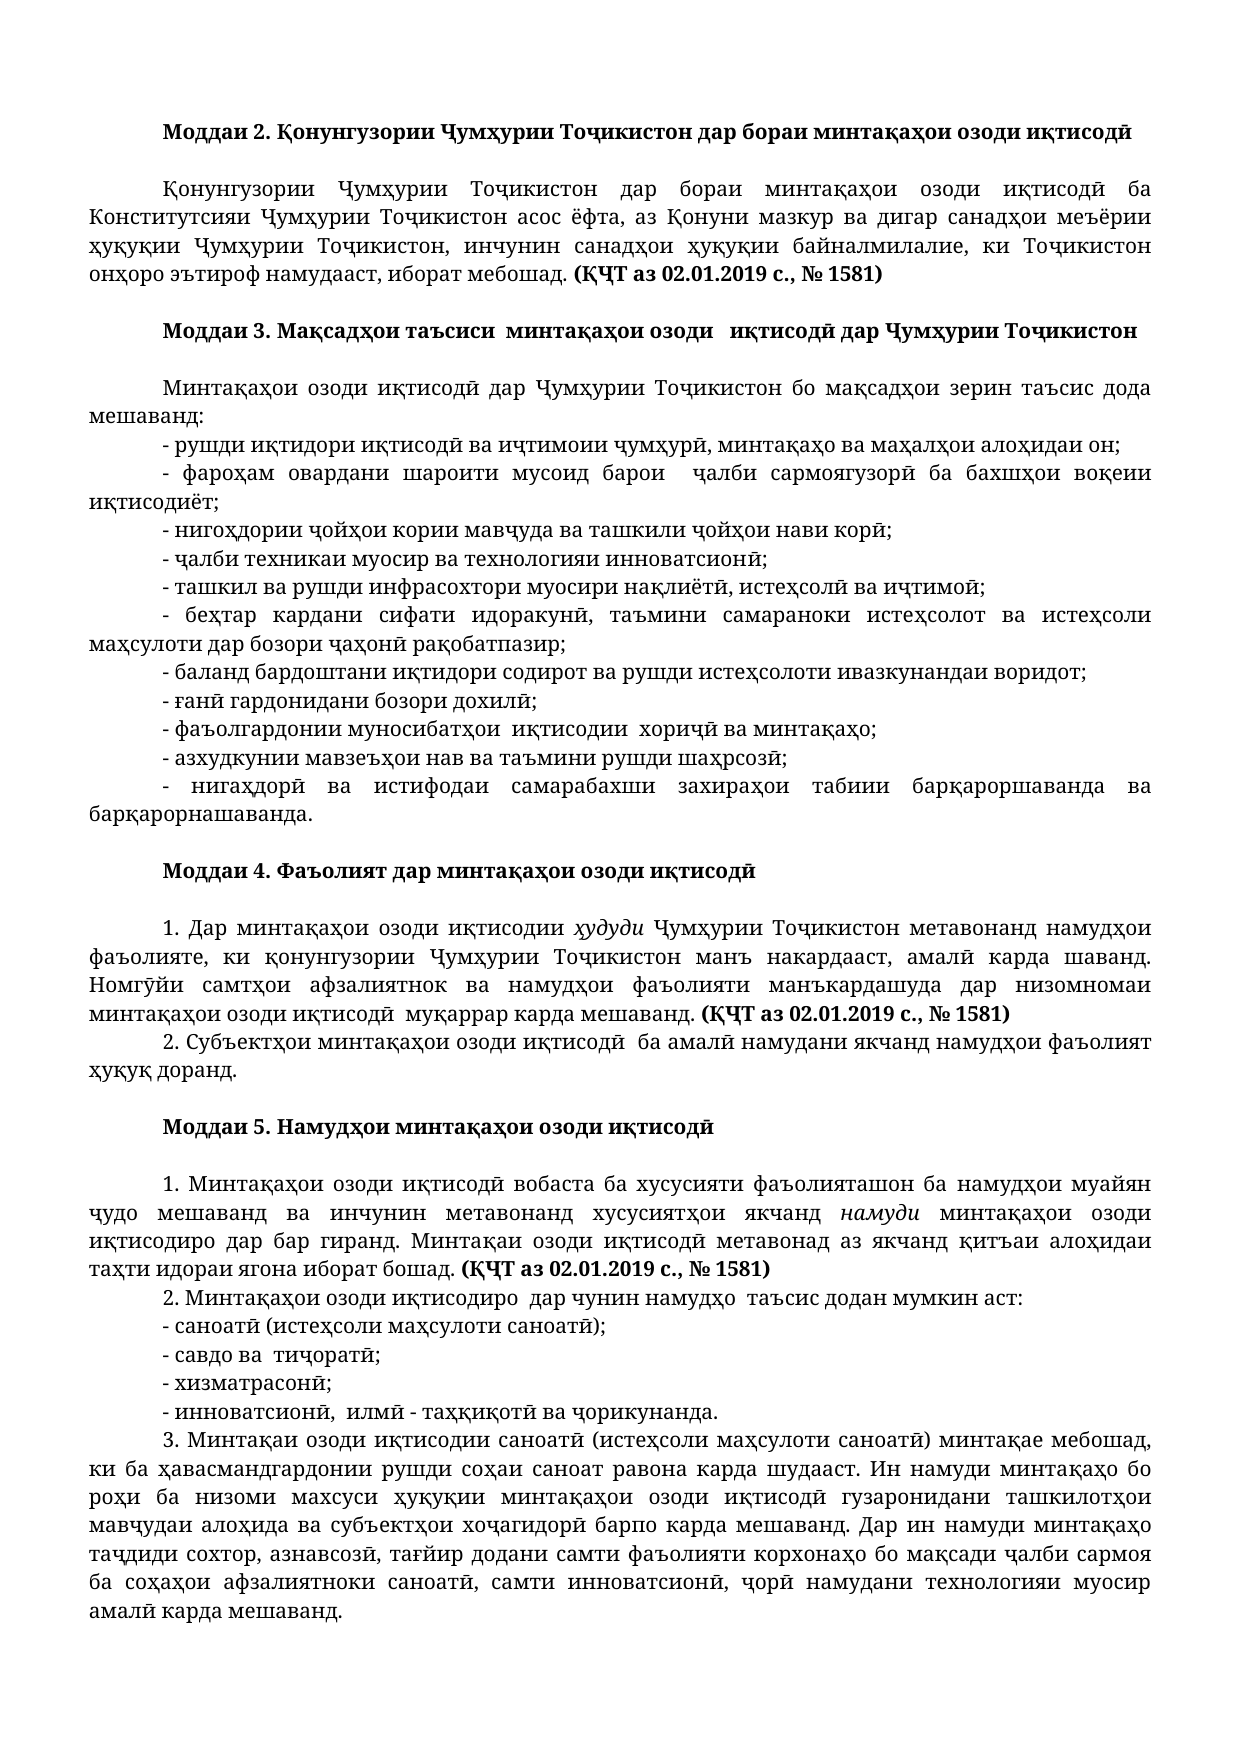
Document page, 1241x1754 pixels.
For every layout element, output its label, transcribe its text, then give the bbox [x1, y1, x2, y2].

text - инноватсионӣ, илмӣ - таҳқиқотӣ ва ҷорикунанда. [89, 1397, 1152, 1425]
text 1. Дар минтақаҳои озоди иқтисодии ҳудуди Ҷумҳурии Тоҷикистон метавонанд намудҳои фаъолияте, ки қонунгузории Ҷумҳурии Тоҷикистон манъ накардааст, амалӣ карда шаванд. Номгӯйи самтҳои афзалиятнок ва намудҳои фаъолияти манъкардашуда дар низомномаи минтақаҳои озоди иқтисодӣ муқаррар карда мешаванд. (ҚҶТ аз 02.01.2019 с., № 1581) [89, 913, 1152, 1027]
text - нигоҳдории ҷойҳои кории мавҷуда ва ташкили ҷойҳои нави корӣ; [89, 515, 1152, 544]
text 2. Субъектҳои минтақаҳои озоди иқтисодӣ ба амалӣ намудани якчанд намудҳои фаъолият ҳуқуқ доранд. [89, 1027, 1152, 1084]
text 2. Минтақаҳои озоди иқтисодиро дар чунин намудҳо таъсис додан мумкин аст: [89, 1283, 1152, 1311]
text - беҳтар кардани сифати идоракунӣ, таъмини самараноки истеҳсолот ва истеҳсоли маҳсулоти дар бозори ҷаҳонӣ рақобатпазир; [89, 601, 1152, 657]
text - ташкил ва рушди инфрасохтори муосири нақлиётӣ, истеҳсолӣ ва иҷтимоӣ; [89, 572, 1152, 601]
text - азхудкунии мавзеъҳои нав ва таъмини рушди шаҳрсозӣ; [89, 743, 1152, 771]
text - саноатӣ (истеҳсоли маҳсулоти саноатӣ); [89, 1311, 1152, 1340]
text - фаъолгардонии муносибатҳои иқтисодии хориҷӣ ва минтақаҳо; [89, 714, 1152, 743]
text - нигаҳдорӣ ва истифодаи самарабахши захираҳои табиии барқароршаванда ва барқарорнашаванда. [89, 771, 1152, 828]
text Моддаи 4. Фаъолият дар минтақаҳои озоди иқтисодӣ [89, 856, 1152, 885]
text Моддаи 5. Намудҳои минтақаҳои озоди иқтисодӣ [89, 1112, 1152, 1141]
text Минтақаҳои озоди иқтисодӣ дар Ҷумҳурии Тоҷикистон бо мақсадҳои зерин таъсис дода мешаванд: [89, 373, 1152, 430]
text 1. Минтақаҳои озоди иқтисодӣ вобаста ба хусусияти фаъолияташон ба намудҳои муайян ҷудо мешаванд ва инчунин метавонанд хусусиятҳои якчанд намуди минтақаҳои озоди иқтисодиро дар бар гиранд. Минтақаи озоди иқтисодӣ метавонад аз якчанд қитъаи алоҳидаи таҳти идораи ягона иборат бошад. (ҚҶТ аз 02.01.2019 с., № 1581) [89, 1169, 1152, 1283]
text - хизматрасонӣ; [89, 1368, 1152, 1397]
text - ғанӣ гардонидани бозори дохилӣ; [89, 686, 1152, 714]
text - фароҳам овардани шароити мусоид барои ҷалби сармоягузорӣ ба бахшҳои воқеии иқтисодиёт; [89, 458, 1152, 515]
text 3. Минтақаи озоди иқтисодии саноатӣ (истеҳсоли маҳсулоти саноатӣ) минтақае мебошад, ки ба ҳавасмандгардонии рушди соҳаи саноат равона карда шудааст. Ин намуди минтақаҳо бо роҳи ба низоми махсуси ҳуқуқии минтақаҳои озоди иқтисодӣ гузаронидани ташкилотҳои мавҷудаи алоҳида ва субъектҳои хоҷагидорӣ барпо карда мешаванд. Дар ин намуди минтақаҳо таҷдиди сохтор, азнавсозӣ, тағйир додани самти фаъолияти корхонаҳо бо мақсади ҷалби сармоя ба соҳаҳои афзалиятноки саноатӣ, самти инноватсионӣ, ҷорӣ намудани технологияи муосир амалӣ карда мешаванд. [89, 1425, 1152, 1624]
text - баланд бардоштани иқтидори содирот ва рушди истеҳсолоти ивазкунандаи воридот; [89, 657, 1152, 686]
text - ҷалби техникаи муосир ва технологияи инноватсионӣ; [89, 544, 1152, 572]
text Моддаи 3. Мақсадҳои таъсиси минтақаҳои озоди иқтисодӣ дар Ҷумҳурии Тоҷикистон [89, 316, 1152, 344]
text Қонунгузории Ҷумҳурии Тоҷикистон дар бораи минтақаҳои озоди иқтисодӣ ба Конститутсияи Ҷумҳурии Тоҷикистон асос ёфта, аз Қонуни мазкур ва дигар санадҳои меъёрии ҳуқуқии Ҷумҳурии Тоҷикистон, инчунин санадҳои ҳуқуқии байналмилалие, ки Тоҷикистон онҳоро эътироф намудааст, иборат мебошад. (ҚҶТ аз 02.01.2019 с., № 1581) [89, 174, 1152, 288]
text Моддаи 2. Қонунгузории Ҷумҳурии Тоҷикистон дар бораи минтақаҳои озоди иқтисодӣ [89, 117, 1152, 146]
text - савдо ва тиҷоратӣ; [89, 1340, 1152, 1368]
text - рушди иқтидори иқтисодӣ ва иҷтимоии ҷумҳурӣ, минтақаҳо ва маҳалҳои алоҳидаи он; [89, 430, 1152, 458]
